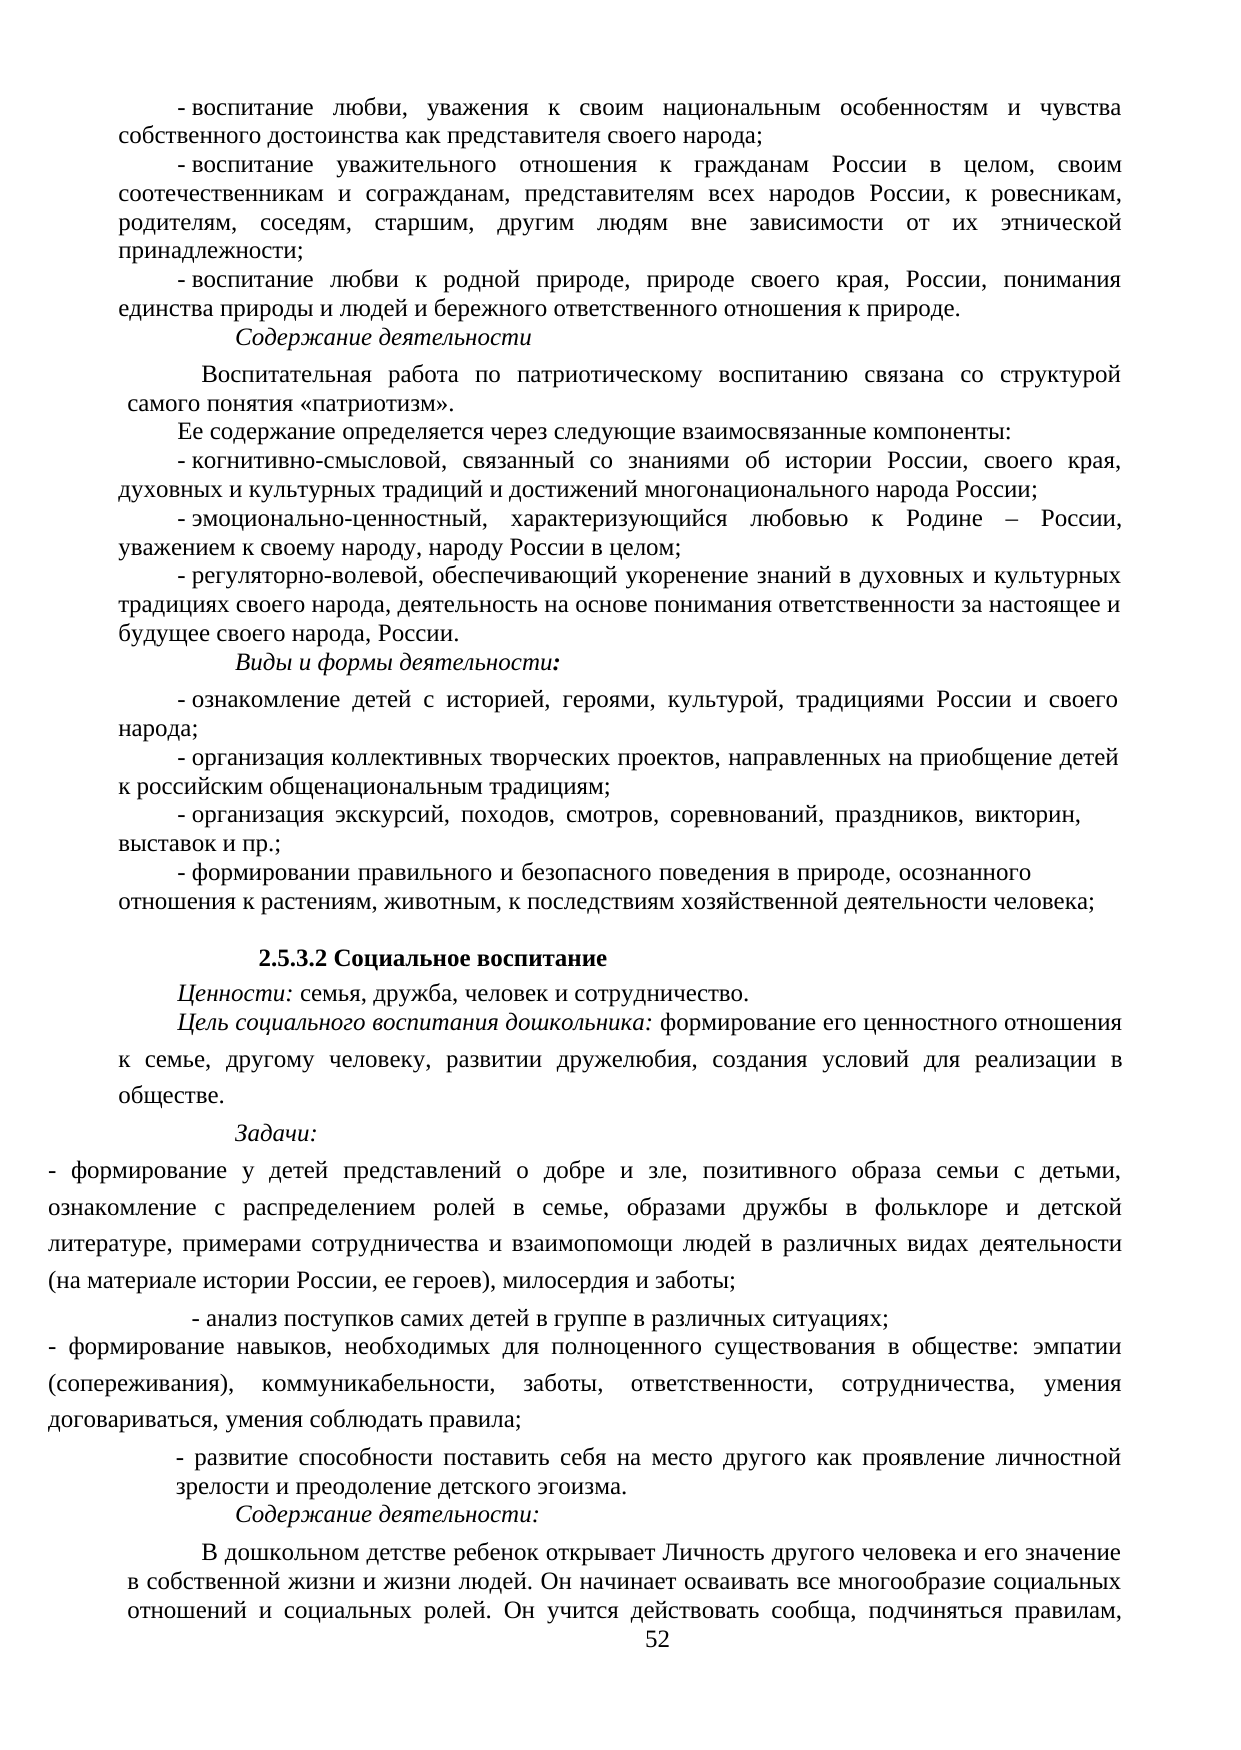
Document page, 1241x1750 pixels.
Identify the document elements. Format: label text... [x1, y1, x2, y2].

list воспитание любви, уважения к своим национальным особенностям и чувства собственного достоинства как представителя своего народа; [118, 92, 1121, 149]
text Воспитательная работа по патриотическому воспитанию связана со структурой самого понятия «патриотизм». [127, 359, 1122, 417]
list когнитивно-смысловой, связанный со знаниями об истории России, своего края, духовных и культурных традиций и достижений многонационального народа России; [118, 445, 1122, 503]
text Содержание деятельности: [177, 1499, 1182, 1528]
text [127, 1537, 1122, 1623]
list воспитание любви к родной природе, природе своего края, России, понимания единства природы и людей и бережного ответственного отношения к природе. [118, 264, 1122, 322]
list воспитание уважительного отношения к гражданам России в целом, своим соотечественникам и согражданам, представителям всех народов России, к ровесникам, родителям, соседям, старшим, другим людям вне зависимости от их этнической принадлежности; [118, 149, 1122, 264]
list ознакомление детей с историей, героями, культурой, традициями России и своего народа; [118, 684, 1121, 742]
text Содержание деятельности [177, 322, 1182, 350]
list формировании правильного и безопасного поведения в природе, осознанного отношения к растениям, животным, к последствиям хозяйственной деятельности человека; [118, 857, 1122, 914]
list - развитие способности поставить себя на место другого как проявление личностной зрелости и преодоление детского эгоизма. [176, 1442, 1122, 1499]
list организация экскурсий, походов, смотров, соревнований, праздников, викторин, выставок и пр.; [118, 799, 1122, 857]
text - формирование навыков, необходимых для полноценного существования в обществе: эмпатии (сопереживания), коммуникабельности, заботы, ответственности, сотрудничества, умения договариваться, умения соблюдать правила; [48, 1331, 1122, 1433]
text Ее содержание определяется через следующие взаимосвязанные компоненты: [177, 417, 1236, 445]
text Задачи: [177, 1118, 1182, 1147]
subtitle Социальное воспитание [258, 943, 1180, 972]
list эмоционально-ценностный, характеризующийся любовью к Родине – России, уважением к своему народу, народу России в целом; [118, 503, 1123, 560]
text Цель социального воспитания дошкольника: формирование его ценностного отношения к семье, другому человеку, развитии дружелюбия, создания условий для реализации в обществе. [118, 1007, 1122, 1109]
list - анализ поступков самих детей в группе в различных ситуациях; [191, 1303, 1236, 1331]
list регуляторно-волевой, обеспечивающий укоренение знаний в духовных и культурных традициях своего народа, деятельность на основе понимания ответственности за настоящее и будущее своего народа, России. [118, 561, 1122, 647]
text Ценности: семья, дружба, человек и сотрудничество. [177, 978, 1236, 1007]
text - формирование у детей представлений о добре и зле, позитивного образа семьи с детьми, ознакомление с распределением ролей в семье, образами дружбы в фольклоре и детской литературе, примерами сотрудничества и взаимопомощи людей в различных видах деятельности (на материале истории России, ее героев), милосердия и заботы; [48, 1156, 1122, 1294]
list организация коллективных творческих проектов, направленных на приобщение детей к российским общенациональным традициям; [118, 742, 1122, 799]
text Виды и формы деятельности: [177, 647, 1182, 676]
